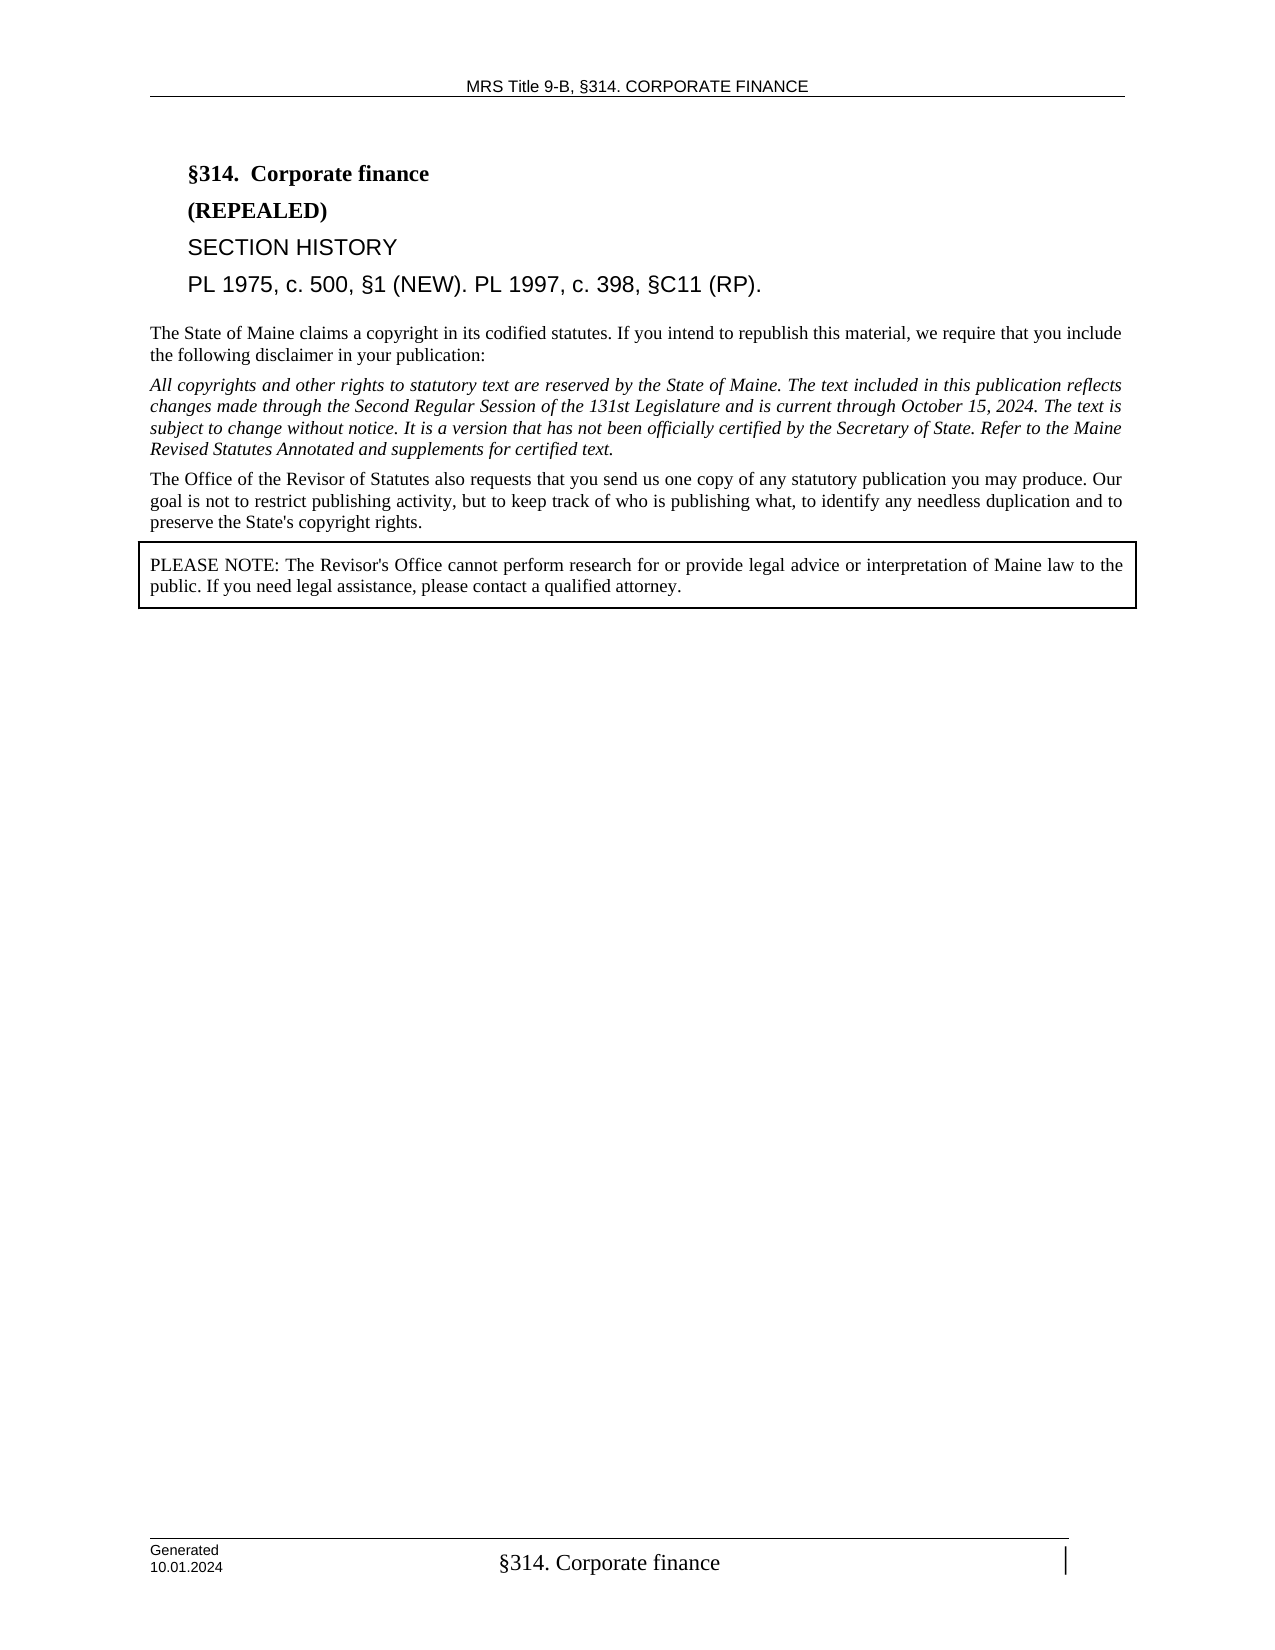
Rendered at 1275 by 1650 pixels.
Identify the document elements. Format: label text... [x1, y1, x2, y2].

text SECTION HISTORY [187, 234, 1125, 260]
text §314. Corporate finance [187, 160, 1125, 187]
text PL 1975, c. 500, §1 (NEW). PL 1997, c. 398, §C11 (RP). [187, 271, 1125, 297]
text All copyrights and other rights to statutory text are reserved by the State of Maine. The text included in this publication reflects changes made through the Second Regular Session of the 131st Legislature and is current through October 15, 2024 . The text is subject to change without notice. It is a version that has not been officially certified by the Secretary of State. Refer to the Maine Revised Statutes Annotated and supplements for certified text. [150, 373, 1125, 460]
text The Office of the Revisor of Statutes also requests that you send us one copy of any statutory publication you may produce. Our goal is not to restrict publishing activity, but to keep track of who is publishing what, to identify any needless duplication and to preserve the State's copyright rights. [150, 468, 1125, 533]
text PLEASE NOTE: The Revisor's Office cannot perform research for or provide legal advice or interpretation of Maine law to the public. If you need legal assistance, please contact a qualified attorney. [140, 543, 1135, 607]
text The State of Maine claims a copyright in its codified statutes. If you intend to republish this material, we require that you include the following disclaimer in your publication: [150, 322, 1125, 365]
text (REPEALED) [187, 197, 1125, 223]
